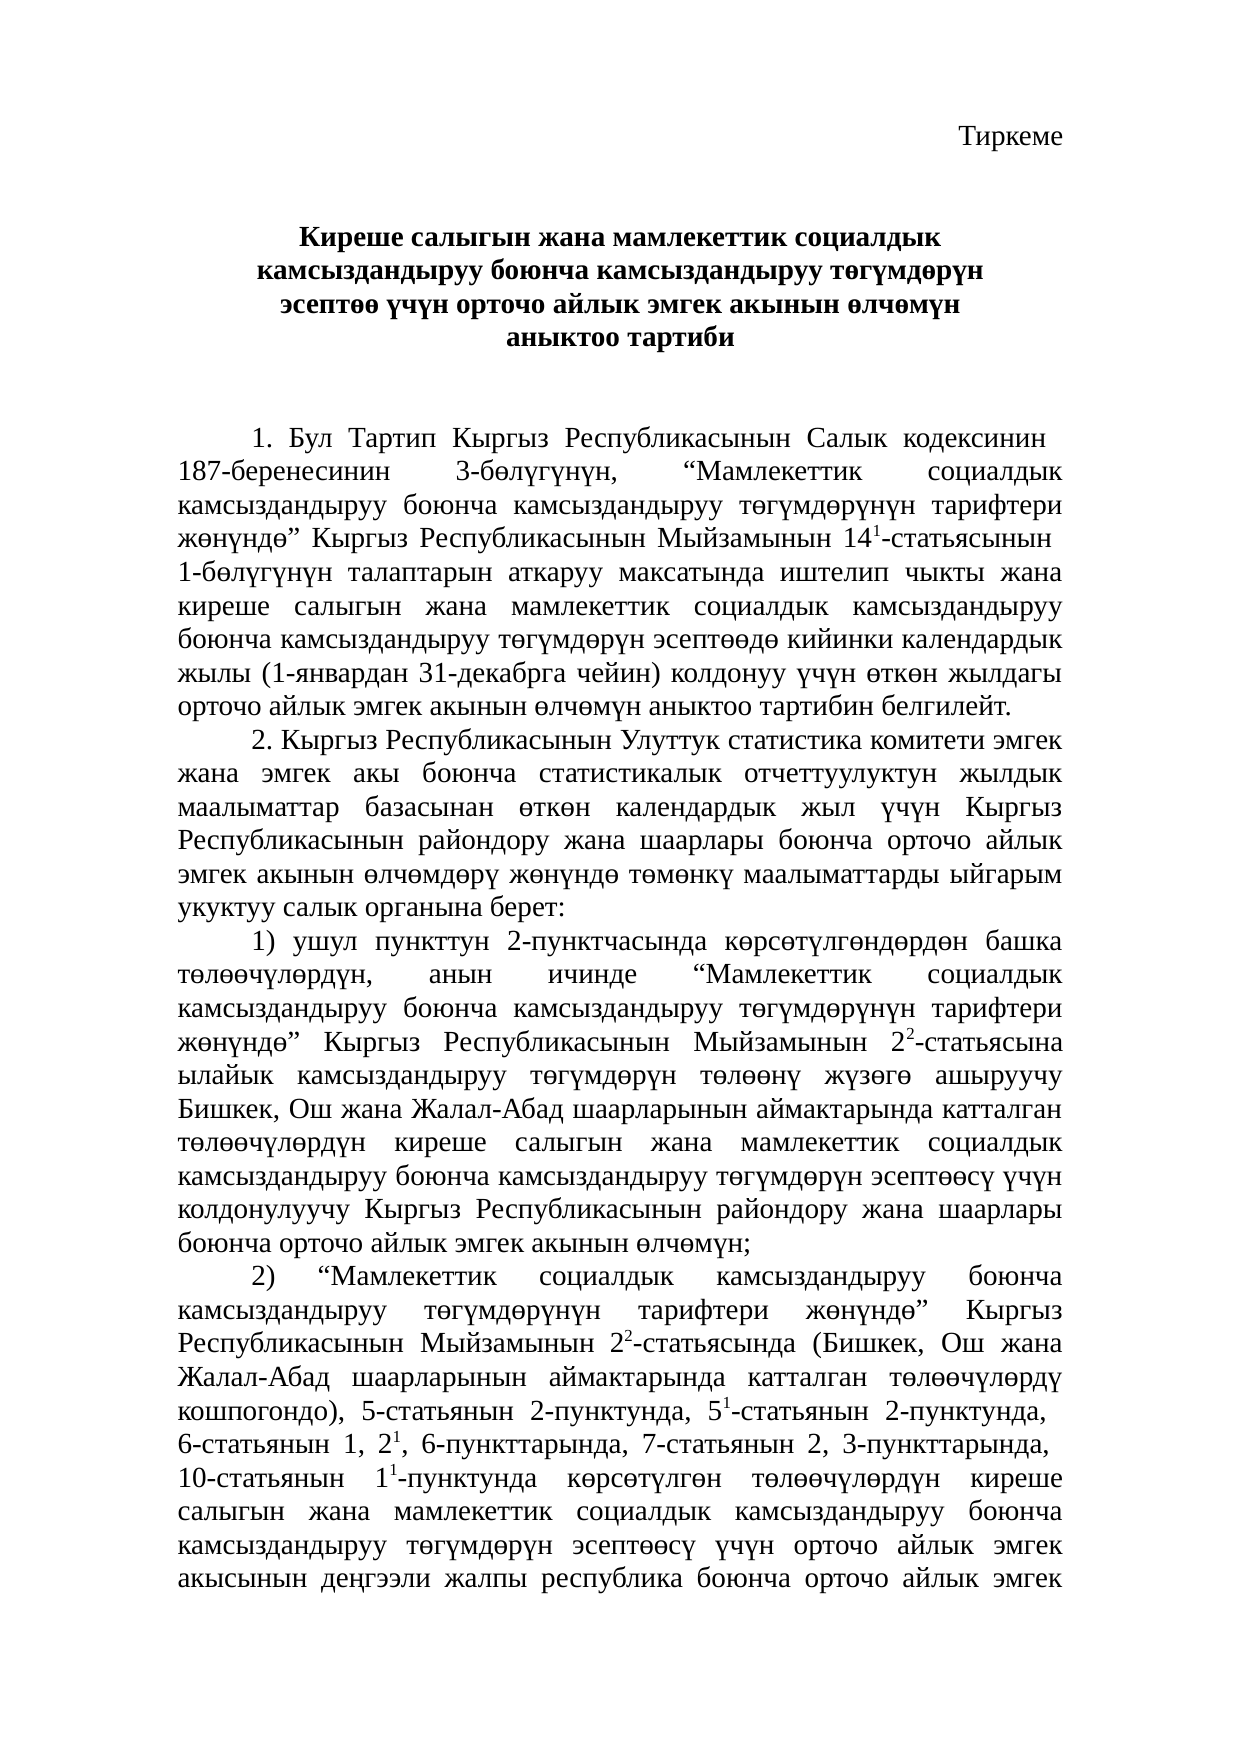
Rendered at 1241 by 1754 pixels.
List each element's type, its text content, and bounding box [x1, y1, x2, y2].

text Тиркеме [177, 118, 1063, 152]
text 1) ушул пункттун 2-пунктчасында көрсөтүлгөндөрдөн башка төлөөчүлөрдүн, анын ичинде “Мамлекеттик социалдык камсыздандыруу боюнча камсыздандыруу төгүмдөрүнүн тарифтери жөнүндө” Кыргыз Республикасынын Мыйзамынын 22-статьясына ылайык камсыздандыруу төгүмдөрүн төлөөнү жүзөгө ашыруучу Бишкек, Ош жана Жалал-Абад шаарларынын аймактарында катталган төлөөчүлөрдүн киреше салыгын жана мамлекеттик социалдык камсыздандыруу боюнча камсыздандыруу төгүмдөрүн эсептөөсү үчүн колдонулуучу Кыргыз Республикасынын райондору жана шаарлары боюнча орточо айлык эмгек акынын өлчөмүн; [177, 923, 1063, 1258]
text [177, 1258, 1063, 1594]
text Киреше салыгын жана мамлекеттик социалдык камсыздандыруу боюнча камсыздандыруу төгүмдөрүн эсептөө үчүн орточо айлык эмгек акынын өлчөмүн аныктоо тартиби [251, 219, 989, 353]
text 2. Кыргыз Республикасынын Улуттук статистика комитети эмгек жана эмгек акы боюнча статистикалык отчеттуулуктун жылдык маалыматтар базасынан өткөн календардык жыл үчүн Кыргыз Республикасынын райондору жана шаарлары боюнча орточо айлык эмгек акынын өлчөмдөрү жөнүндө төмөнкү маалыматтарды ыйгарым укуктуу салык органына берет: [177, 722, 1063, 923]
text 1. Бул Тартип Кыргыз Республикасынын Салык кодексинин 187-беренесинин 3-бөлүгүнүн, “Мамлекеттик социалдык камсыздандыруу боюнча камсыздандыруу төгүмдөрүнүн тарифтери жөнүндө” Кыргыз Республикасынын Мыйзамынын 141-статьясынын 1-бөлүгүнүн талаптарын аткаруу максатында иштелип чыкты жана киреше салыгын жана мамлекеттик социалдык камсыздандыруу боюнча камсыздандыруу төгүмдөрүн эсептөөдө кийинки календардык жылы (1-январдан 31-декабрга чейин) колдонуу үчүн өткөн жылдагы орточо айлык эмгек акынын өлчөмүн аныктоо тартибин белгилейт. [177, 420, 1063, 722]
